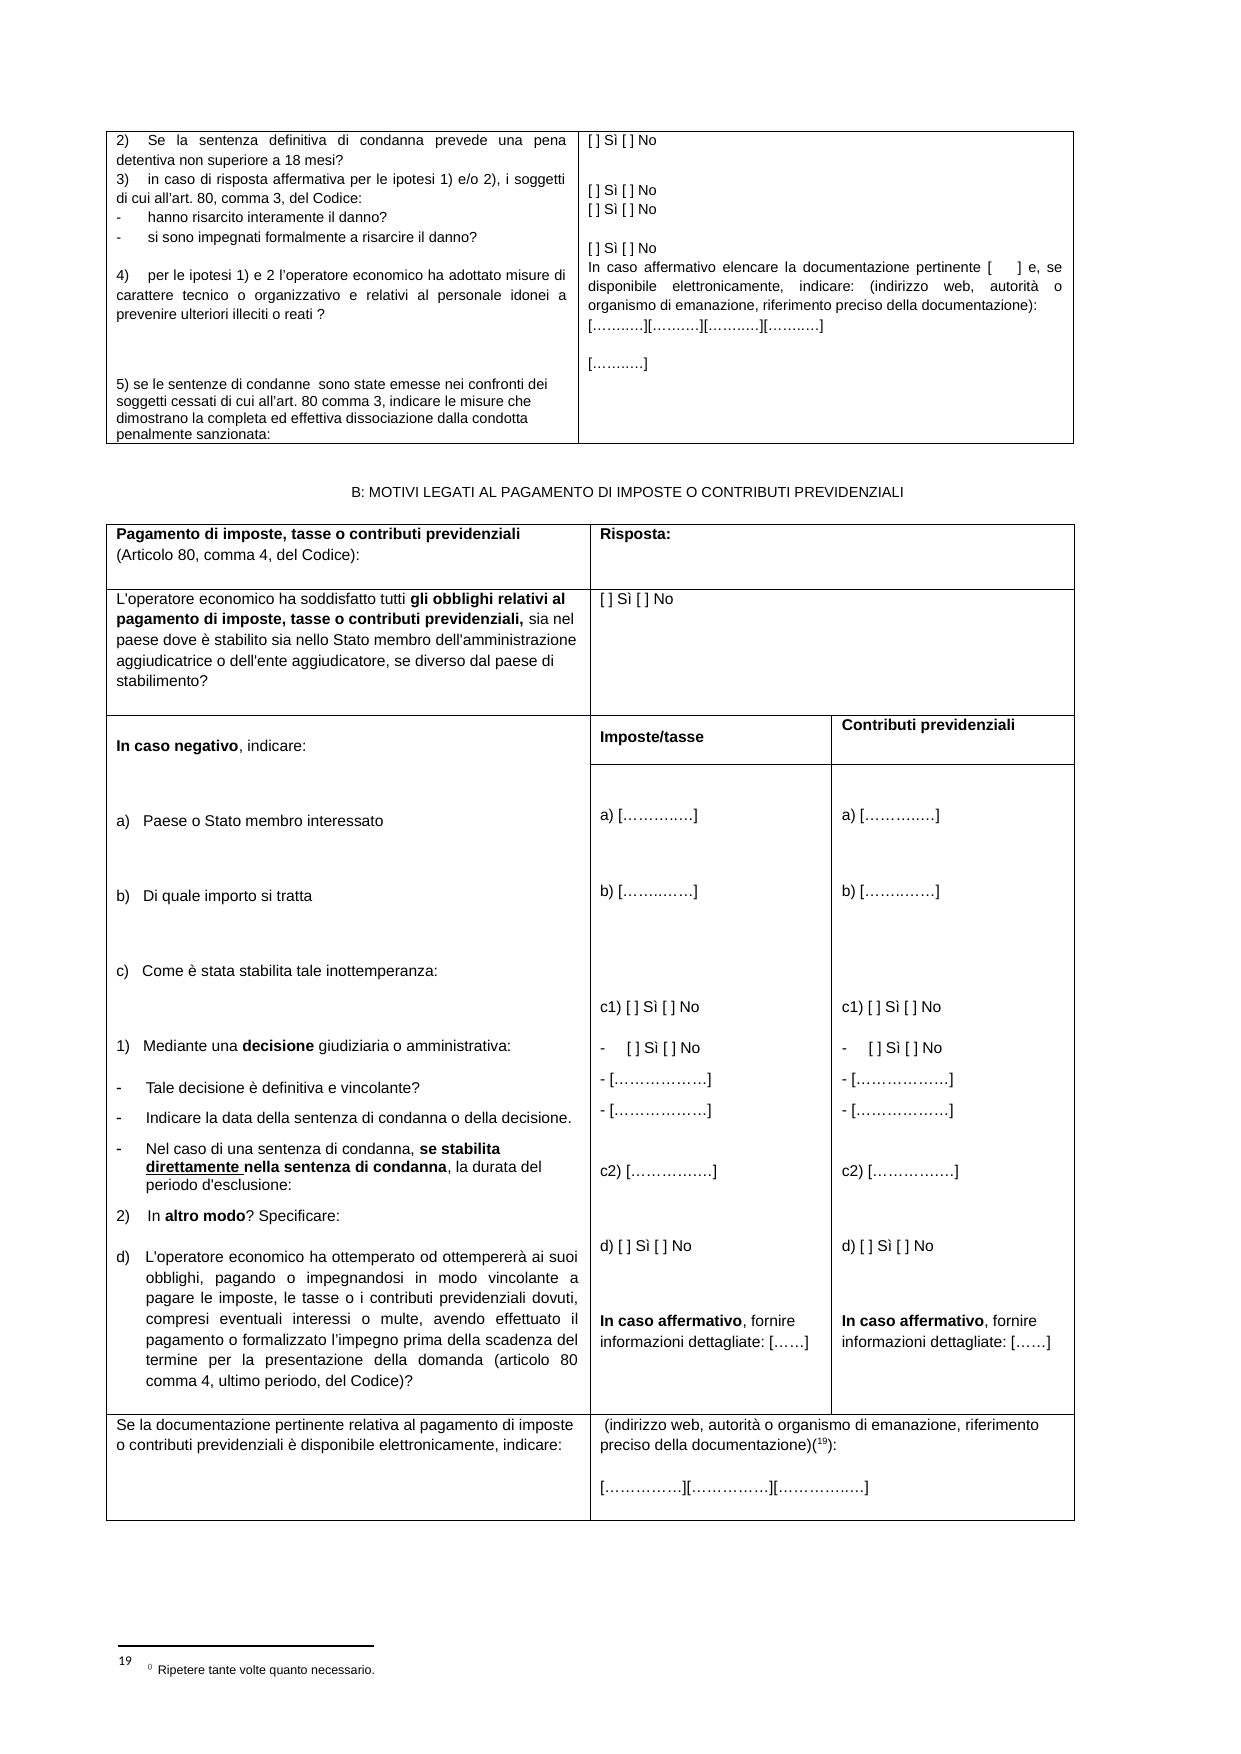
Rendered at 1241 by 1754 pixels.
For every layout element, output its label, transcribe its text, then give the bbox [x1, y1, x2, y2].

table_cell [107, 132, 578, 443]
table_cell Se la documentazione pertinente relativa al pagamento di imposte o contributi previdenziali è disponibile elettronicamente, indicare: [107, 1415, 590, 1520]
table_cell Imposte/tasse [591, 716, 831, 764]
table_header Pagamento di imposte, tasse o contributi previdenziali (Articolo 80, comma 4, del Codice): [107, 525, 590, 588]
table_cell a) [………..…] b) [……..……] c1) [ ] Sì [ ] No - [ ] Sì [ ] No - [………………] - [………………] c2) [………….…] d) [ ] Sì [ ] No In caso affermativo, fornire informazioni dettagliate: [……] [832, 765, 1074, 1414]
table_cell L'operatore economico ha soddisfatto tutti gli obblighi relativi al pagamento di imposte, tasse o contributi previdenziali, sia nel paese dove è stabilito sia nello Stato membro dell'amministrazione aggiudicatrice o dell'ente aggiudicatore, se diverso dal paese di stabilimento? [107, 590, 590, 715]
table_cell [ ] Sì [ ] No [591, 590, 1074, 715]
table_header Risposta: [591, 525, 1074, 588]
text B: MOTIVI LEGATI AL PAGAMENTO DI IMPOSTE O CONTRIBUTI PREVIDENZIALI [118, 484, 1137, 501]
table_cell (indirizzo web, autorità o organismo di emanazione, riferimento preciso della documentazione)(): [……………][……………][…………..…] [591, 1415, 1074, 1520]
table_cell a) [………..…] b) [……..……] c1) [ ] Sì [ ] No - [ ] Sì [ ] No - [………………] - [………………] c2) [………….…] d) [ ] Sì [ ] No In caso affermativo, fornire informazioni dettagliate: [……] [591, 765, 831, 1414]
table_cell Contributi previdenziali [832, 716, 1074, 764]
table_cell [579, 132, 1073, 443]
table_cell In caso negativo, indicare: a) Paese o Stato membro interessato b) Di quale importo si tratta c) Come è stata stabilita tale inottemperanza: 1) Mediante una decisione giudiziaria o amministrativa: Tale decisione è definitiva e vincolante? Indicare la data della sentenza di condanna o della decisione. Nel caso di una sentenza di condanna, se stabilita direttamente nella sentenza di condanna, la durata del periodo d'esclusione: 2) In altro modo? Specificare: d) L'operatore economico ha ottemperato od ottempererà ai suoi obblighi, pagando o impegnandosi in modo vincolante a pagare le imposte, le tasse o i contributi previdenziali dovuti, compresi eventuali interessi o multe, avendo effettuato il pagamento o formalizzato l’impegno prima della scadenza del termine per la presentazione della domanda (articolo 80 comma 4, ultimo periodo, del Codice)? [107, 716, 590, 1414]
